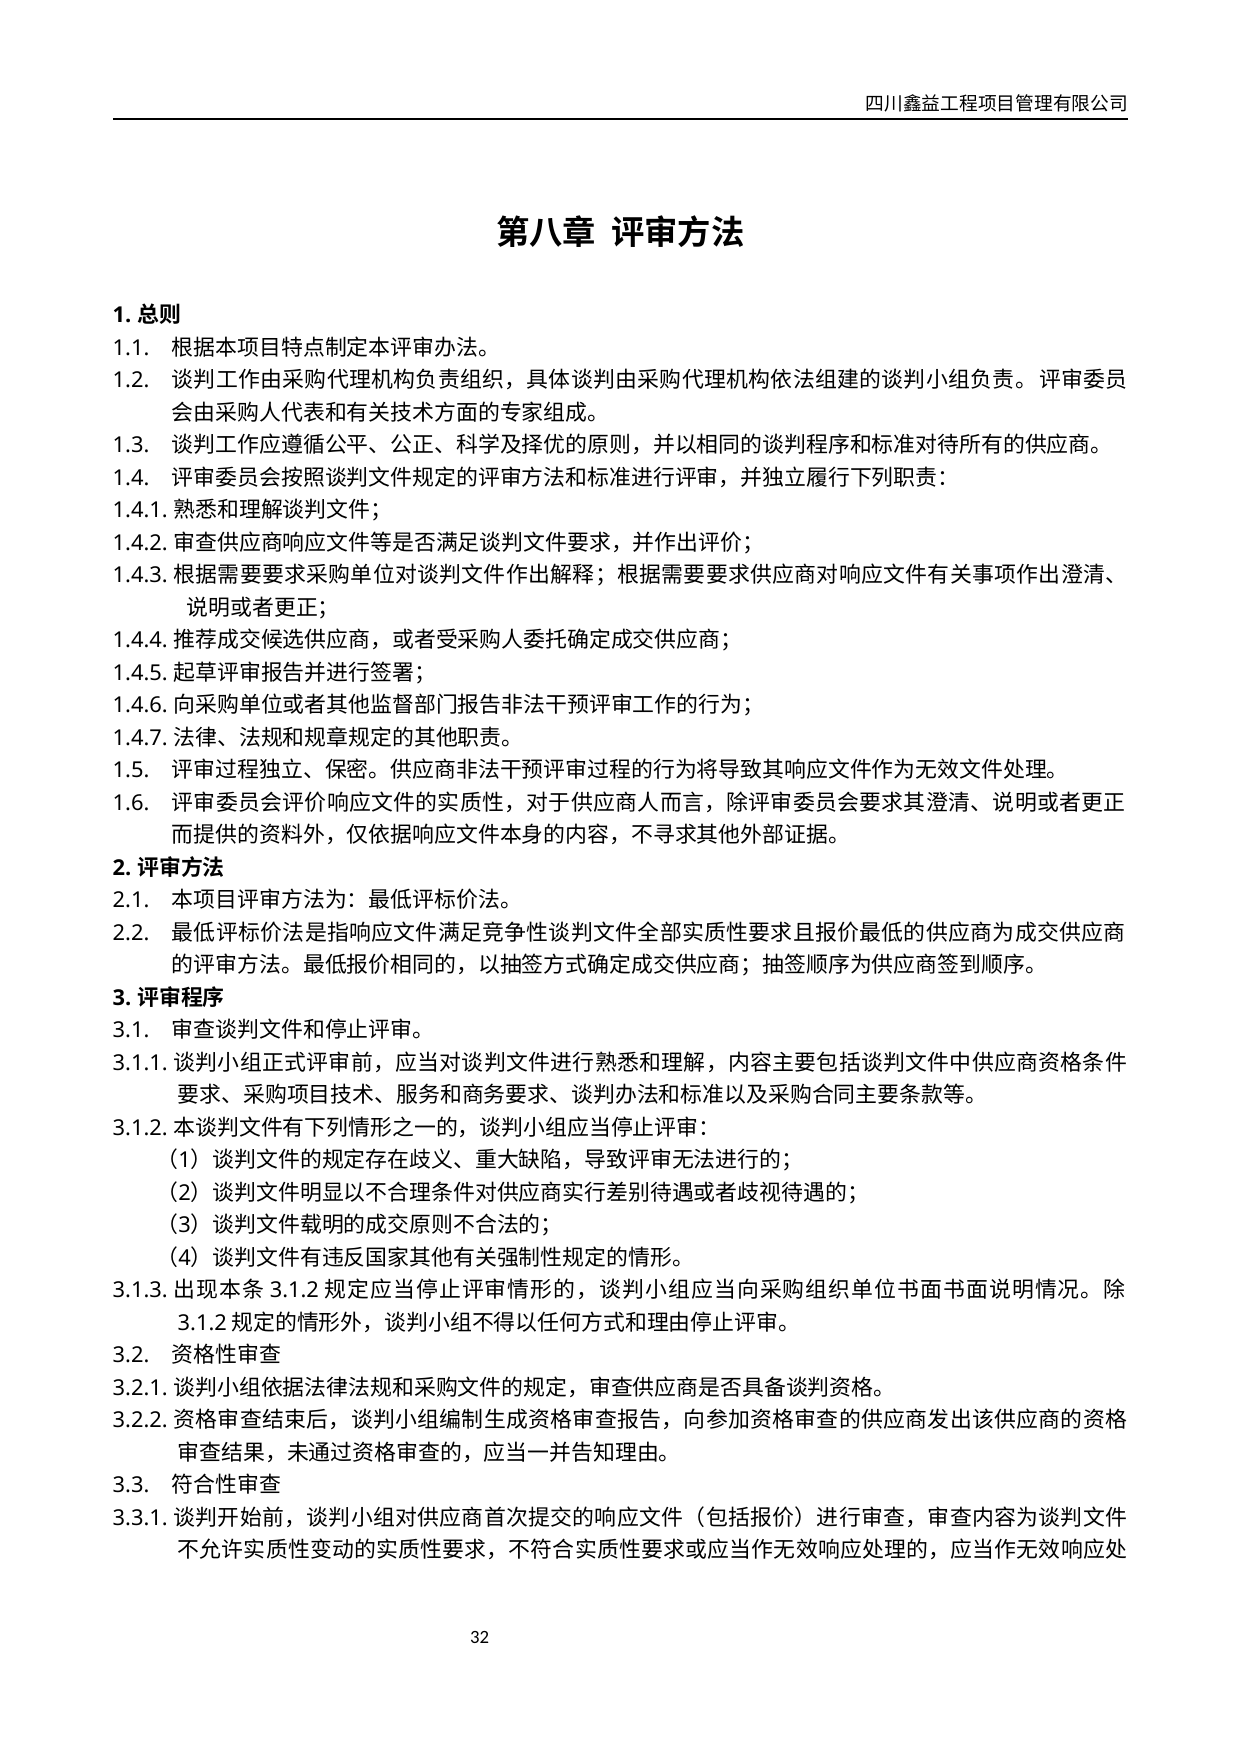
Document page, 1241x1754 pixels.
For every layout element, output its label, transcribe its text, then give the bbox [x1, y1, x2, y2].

list 谈判小组正式评审前，应当对谈判文件进行熟悉和理解，内容主要包括谈判文件中供应商资格条件要求、采购项目技术、服务和商务要求、谈判办法和标准以及采购合同主要条款等。 [112, 1044, 1128, 1109]
list 符合性审查 [112, 1467, 1128, 1499]
list 评审程序 [112, 979, 1128, 1012]
list 起草评审报告并进行签署； [112, 654, 1128, 687]
text （3）谈判文件载明的成交原则不合法的； [112, 1207, 1128, 1239]
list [112, 1499, 1128, 1564]
list 评审方法 [112, 849, 1128, 882]
list 谈判工作应遵循公平、公正、科学及择优的原则，并以相同的谈判程序和标准对待所有的供应商。 [112, 427, 1128, 459]
list 最低评标价法是指响应文件满足竞争性谈判文件全部实质性要求且报价最低的供应商为成交供应商的评审方法。最低报价相同的，以抽签方式确定成交供应商；抽签顺序为供应商签到顺序。 [112, 914, 1128, 979]
list 资格性审查 [112, 1337, 1128, 1369]
list 谈判小组依据法律法规和采购文件的规定，审查供应商是否具备谈判资格。 [112, 1369, 1128, 1402]
list 评审委员会评价响应文件的实质性，对于供应商人而言，除评审委员会要求其澄清、说明或者更正而提供的资料外，仅依据响应文件本身的内容，不寻求其他外部证据。 [112, 784, 1128, 849]
list 审查供应商响应文件等是否满足谈判文件要求，并作出评价； [112, 524, 1128, 557]
list 根据需要要求采购单位对谈判文件作出解释；根据需要要求供应商对响应文件有关事项作出澄清、说明或者更正； [112, 557, 1128, 622]
list 向采购单位或者其他监督部门报告非法干预评审工作的行为； [112, 687, 1128, 719]
text （4）谈判文件有违反国家其他有关强制性规定的情形。 [112, 1239, 1128, 1272]
text （2）谈判文件明显以不合理条件对供应商实行差别待遇或者歧视待遇的； [112, 1174, 1128, 1207]
list 总则 [112, 297, 1128, 329]
list 谈判工作由采购代理机构负责组织，具体谈判由采购代理机构依法组建的谈判小组负责。评审委员会由采购人代表和有关技术方面的专家组成。 [112, 362, 1128, 427]
list 本谈判文件有下列情形之一的，谈判小组应当停止评审： [112, 1109, 1128, 1142]
list 评审委员会按照谈判文件规定的评审方法和标准进行评审，并独立履行下列职责： [112, 459, 1128, 492]
list 根据本项目特点制定本评审办法。 [112, 329, 1128, 362]
list 本项目评审方法为：最低评标价法。 [112, 882, 1128, 914]
list 评审过程独立、保密。供应商非法干预评审过程的行为将导致其响应文件作为无效文件处理。 [112, 752, 1128, 784]
subtitle 第八章 评审方法 [112, 197, 1128, 262]
list 法律、法规和规章规定的其他职责。 [112, 719, 1128, 752]
list 出现本条3.1.2规定应当停止评审情形的，谈判小组应当向采购组织单位书面书面说明情况。除3.1.2规定的情形外，谈判小组不得以任何方式和理由停止评审。 [112, 1272, 1128, 1337]
list 推荐成交候选供应商，或者受采购人委托确定成交供应商； [112, 622, 1128, 654]
list 资格审查结束后，谈判小组编制生成资格审查报告，向参加资格审查的供应商发出该供应商的资格审查结果，未通过资格审查的，应当一并告知理由。 [112, 1402, 1128, 1467]
text （1）谈判文件的规定存在歧义、重大缺陷，导致评审无法进行的； [112, 1142, 1128, 1174]
list 审查谈判文件和停止评审。 [112, 1012, 1128, 1044]
list 熟悉和理解谈判文件； [112, 492, 1128, 524]
